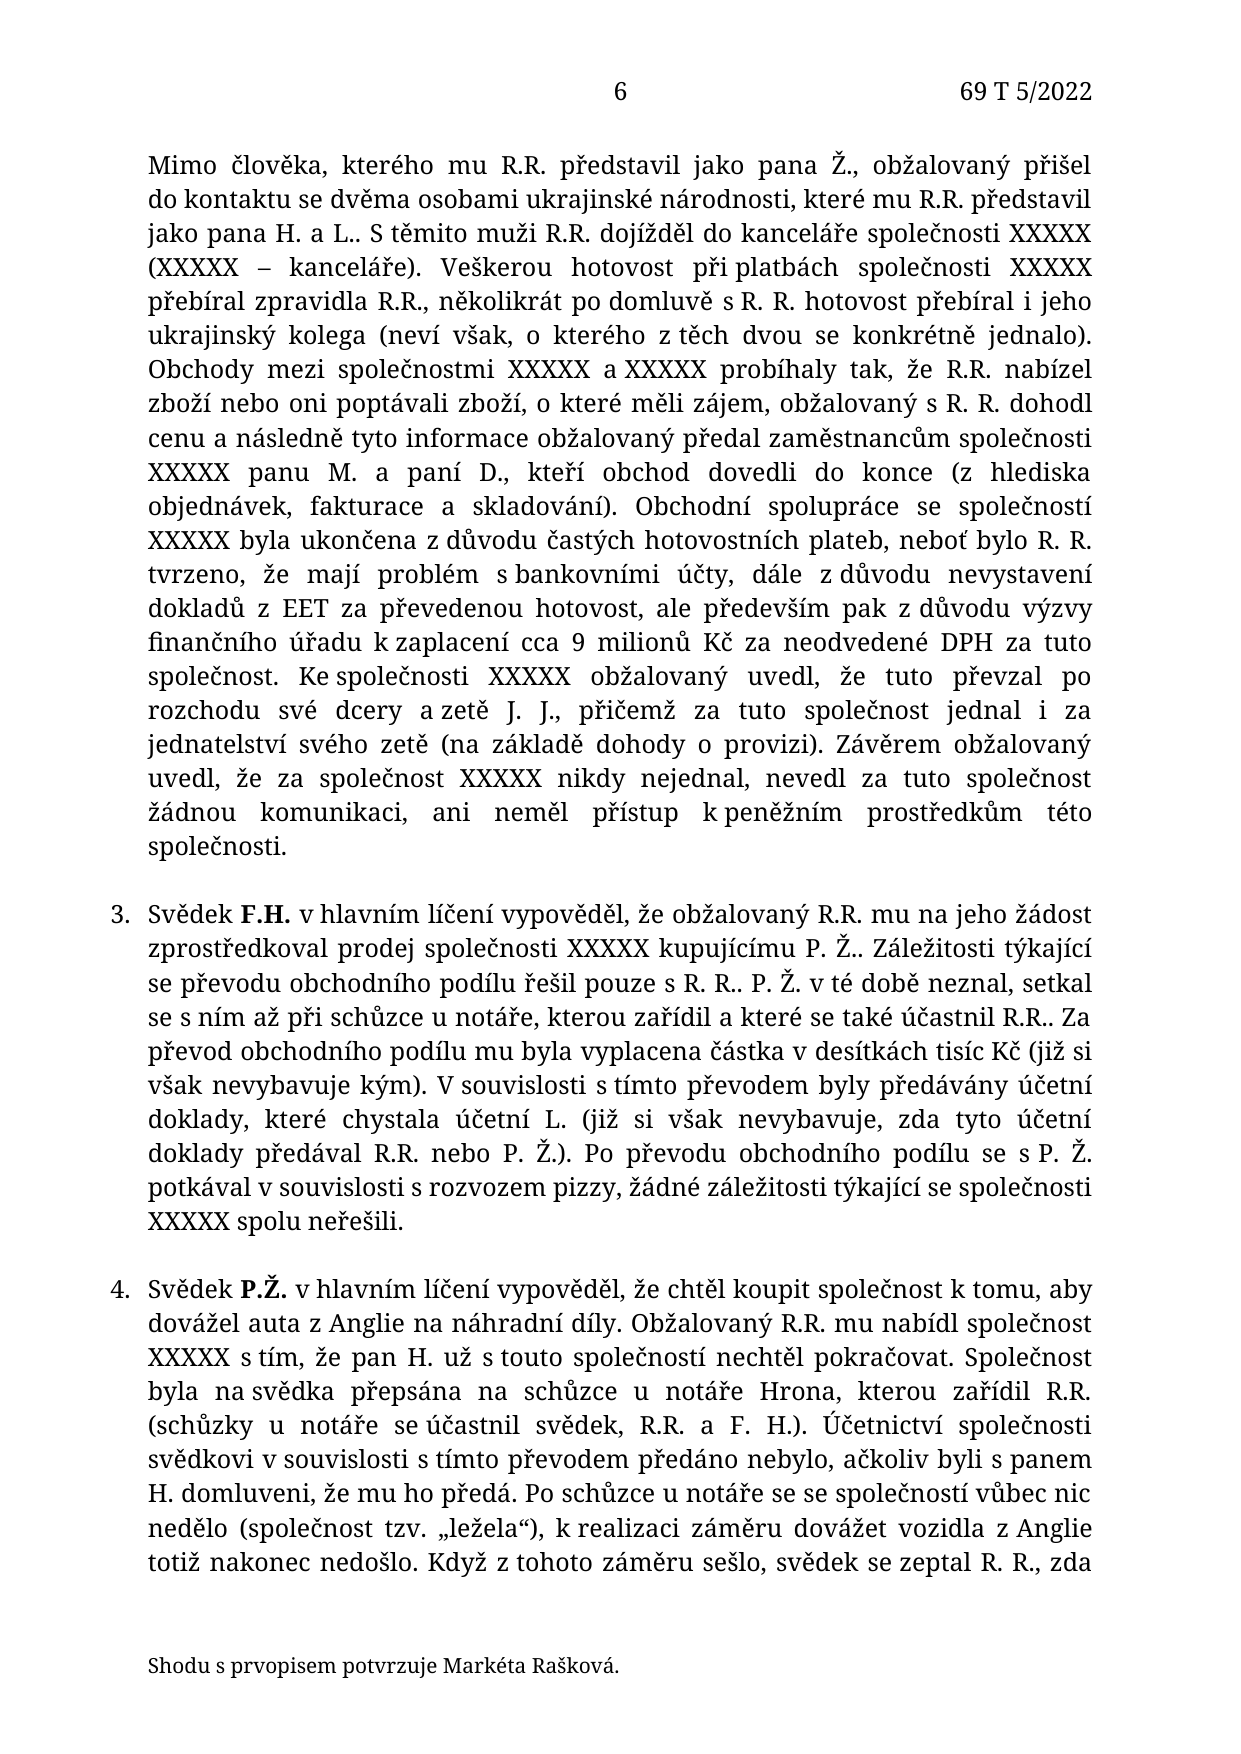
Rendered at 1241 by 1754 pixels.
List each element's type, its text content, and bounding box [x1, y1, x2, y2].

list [110, 1272, 1092, 1578]
list Svědek F.H. v hlavním líčení vypověděl, že obžalovaný R.R. mu na jeho žádost zprostředkoval prodej společnosti XXXXX kupujícímu P. Ž.. Záležitosti týkající se převodu obchodního podílu řešil pouze s R. R.. P. Ž. v té době neznal, setkal se s ním až při schůzce u notáře, kterou zařídil a které se také účastnil R.R.. Za převod obchodního podílu mu byla vyplacena částka v desítkách tisíc Kč (již si však nevybavuje kým). V souvislosti s tímto převodem byly předávány účetní doklady, které chystala účetní L. (již si však nevybavuje, zda tyto účetní doklady předával R.R. nebo P. Ž.). Po převodu obchodního podílu se s P. Ž. potkával v souvislosti s rozvozem pizzy, žádné záležitosti týkající se společnosti XXXXX spolu neřešili. [110, 897, 1092, 1238]
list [110, 148, 1092, 863]
